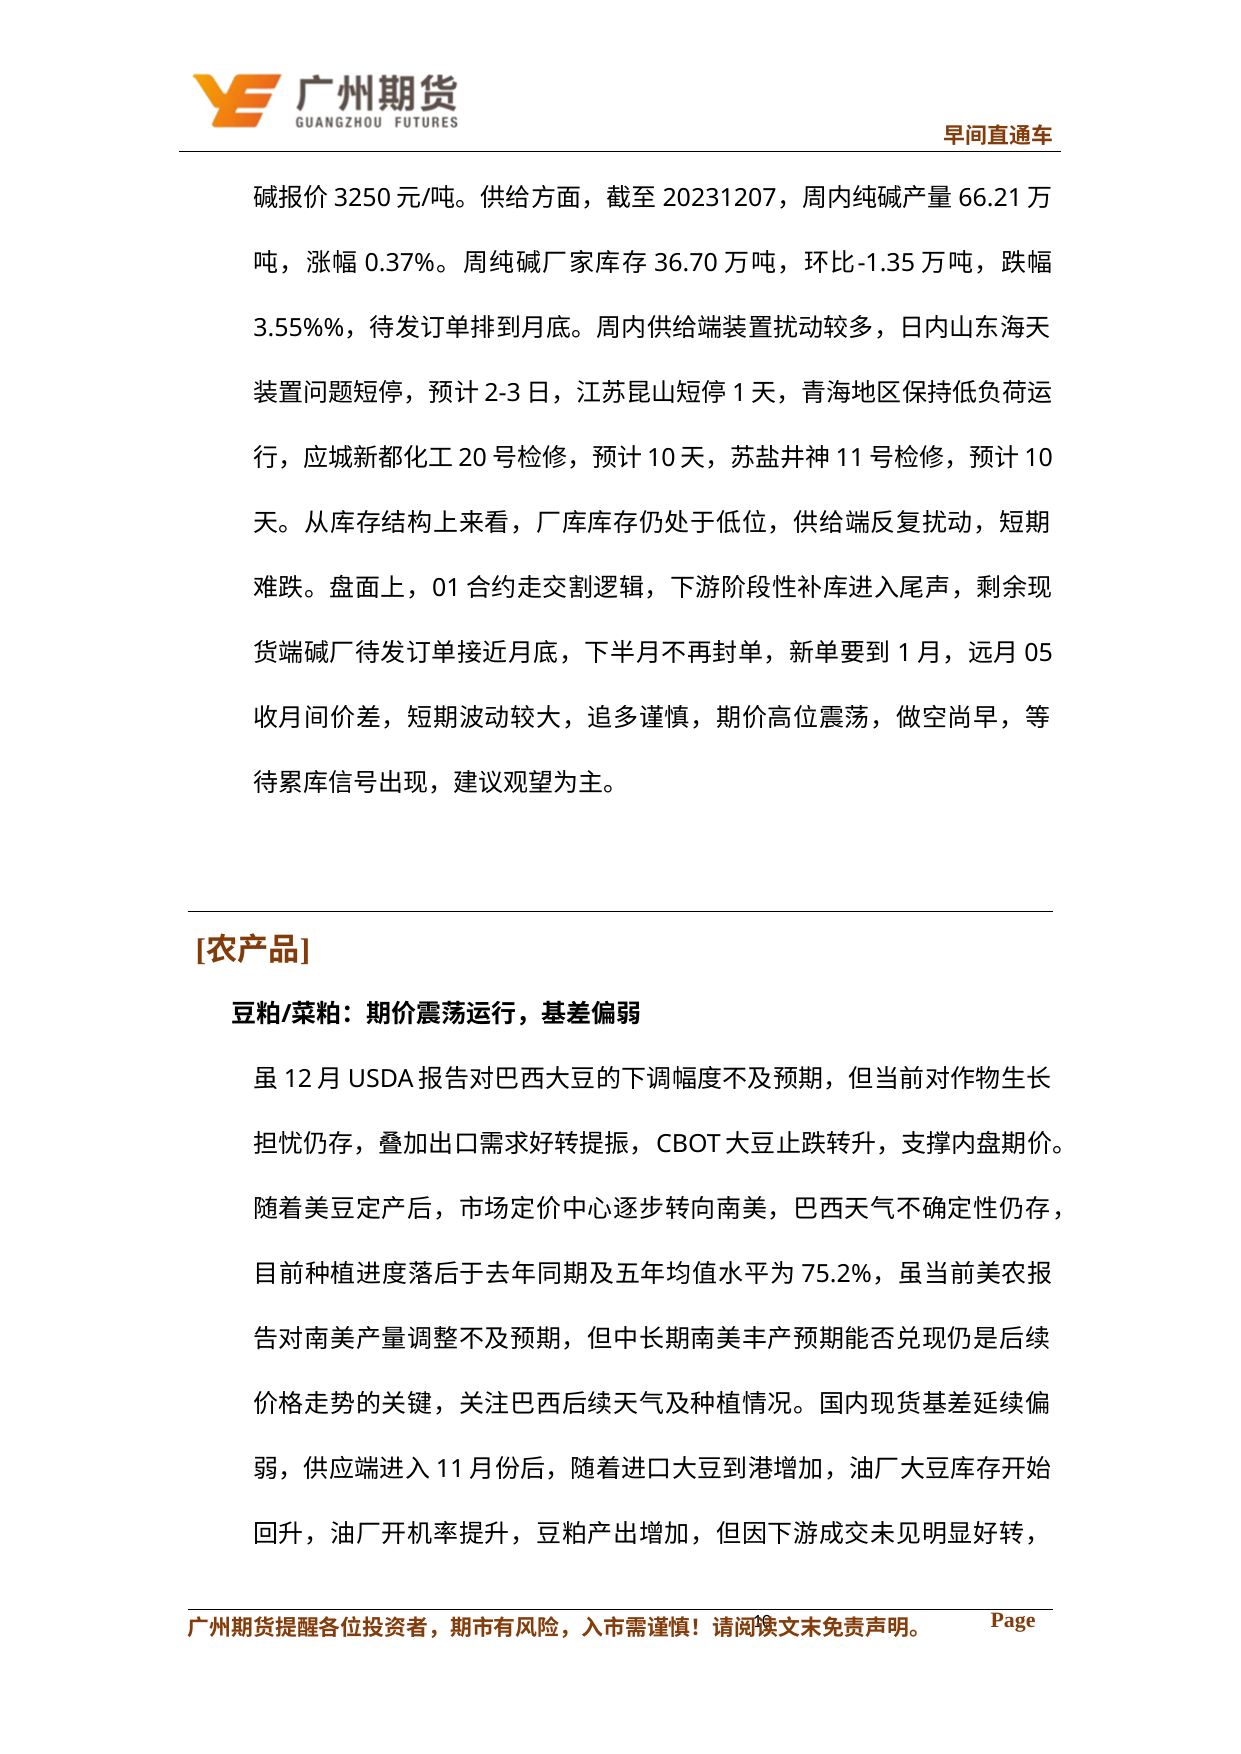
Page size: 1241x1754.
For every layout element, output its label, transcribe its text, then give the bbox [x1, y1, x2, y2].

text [253, 163, 1053, 813]
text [253, 1044, 1053, 1564]
picture [187, 61, 479, 139]
text [农产品] [187, 912, 1053, 979]
text 豆粕/菜粕：期价震荡运行，基差偏弱 [231, 979, 1053, 1044]
